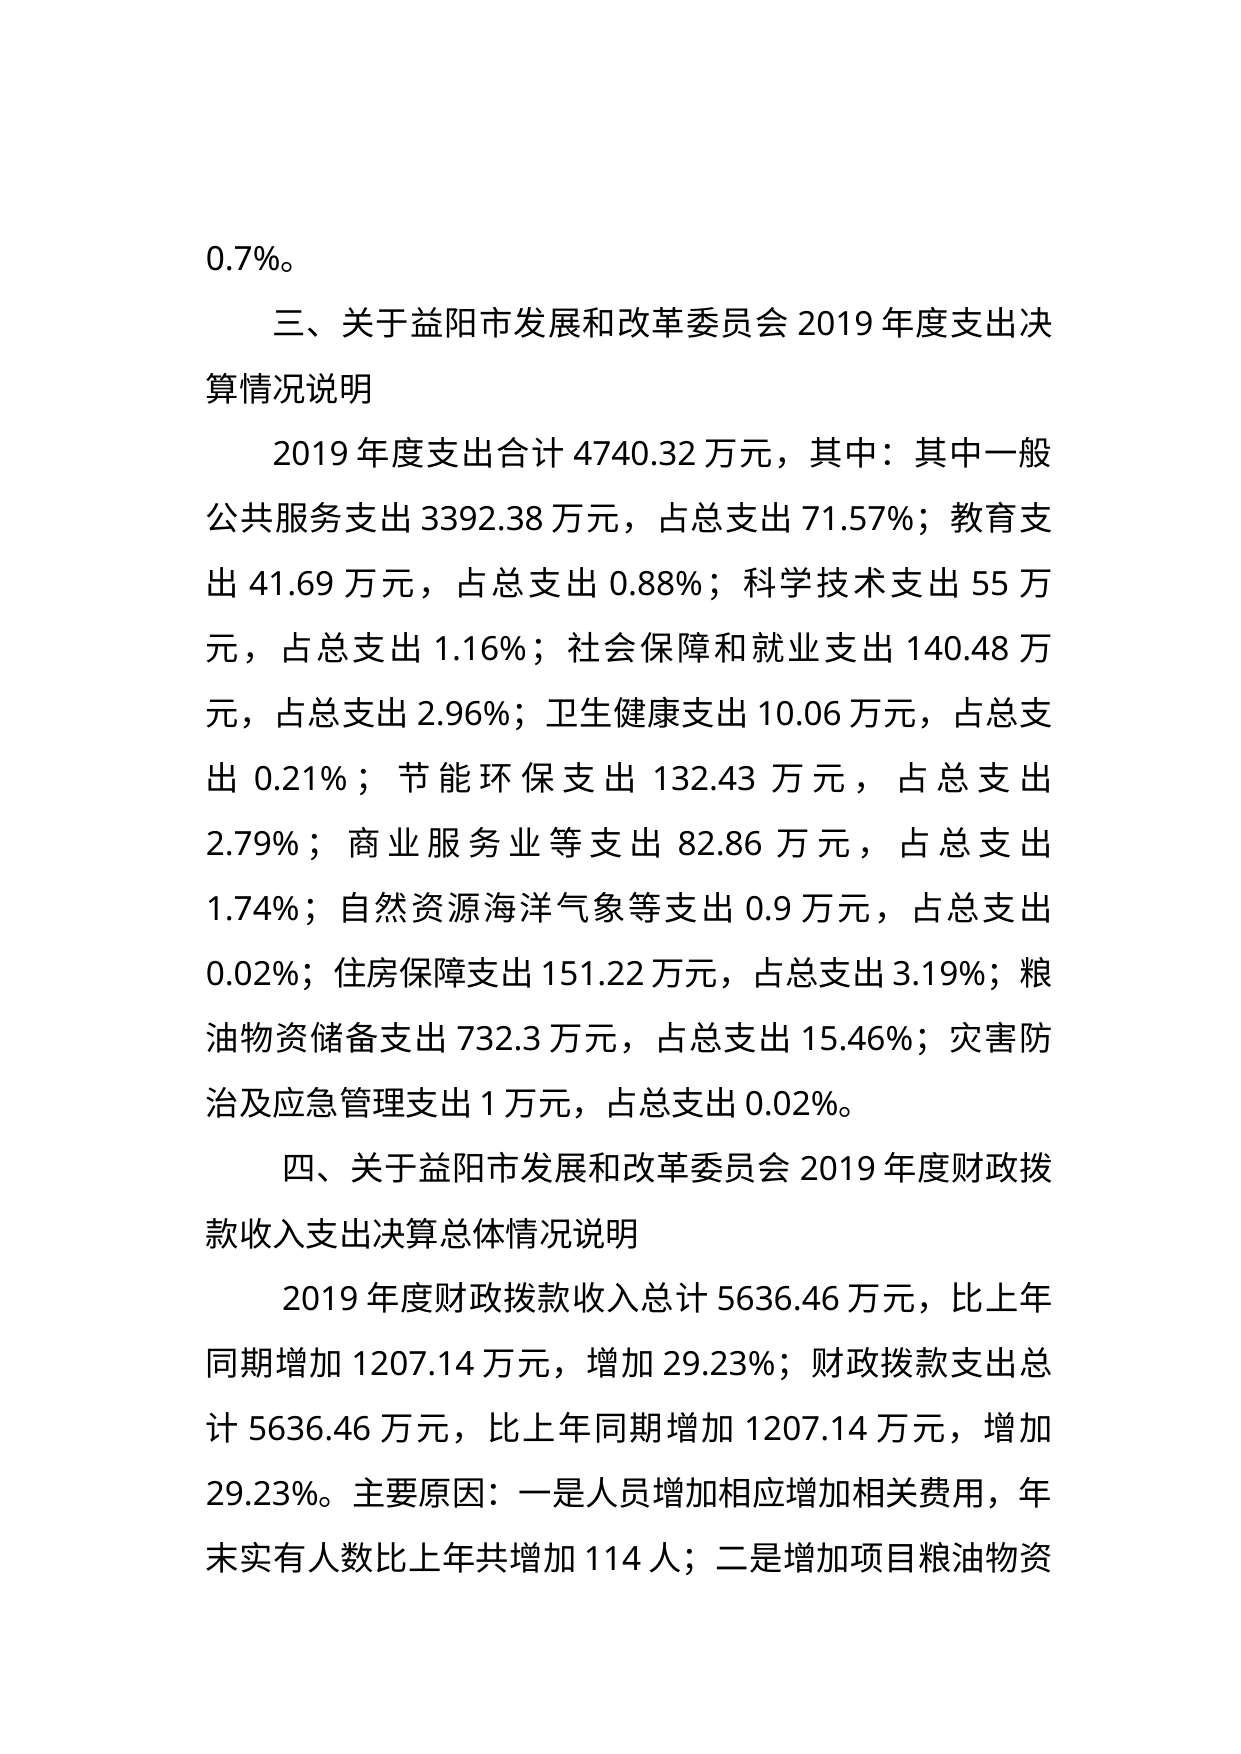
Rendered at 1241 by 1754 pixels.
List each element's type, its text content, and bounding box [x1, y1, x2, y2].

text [206, 1264, 1053, 1589]
text 2019年度支出合计4740.32万元，其中：其中一般公共服务支出3392.38万元，占总支出71.57%；教育支出41.69万元，占总支出0.88%；科学技术支出55万元，占总支出1.16%；社会保障和就业支出140.48万元，占总支出2.96%；卫生健康支出10.06万元，占总支出0.21%；节能环保支出132.43万元，占总支出2.79%；商业服务业等支出82.86万元，占总支出1.74%；自然资源海洋气象等支出0.9万元，占总支出0.02%；住房保障支出151.22万元，占总支出3.19%；粮油物资储备支出732.3万元，占总支出15.46%；灾害防治及应急管理支出1万元，占总支出0.02%。 [206, 419, 1053, 1134]
text 三、关于益阳市发展和改革委员会2019年度支出决算情况说明 [206, 289, 1053, 419]
text 四、关于益阳市发展和改革委员会2019年度财政拨款收入支出决算总体情况说明 [206, 1134, 1053, 1264]
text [206, 224, 1053, 289]
